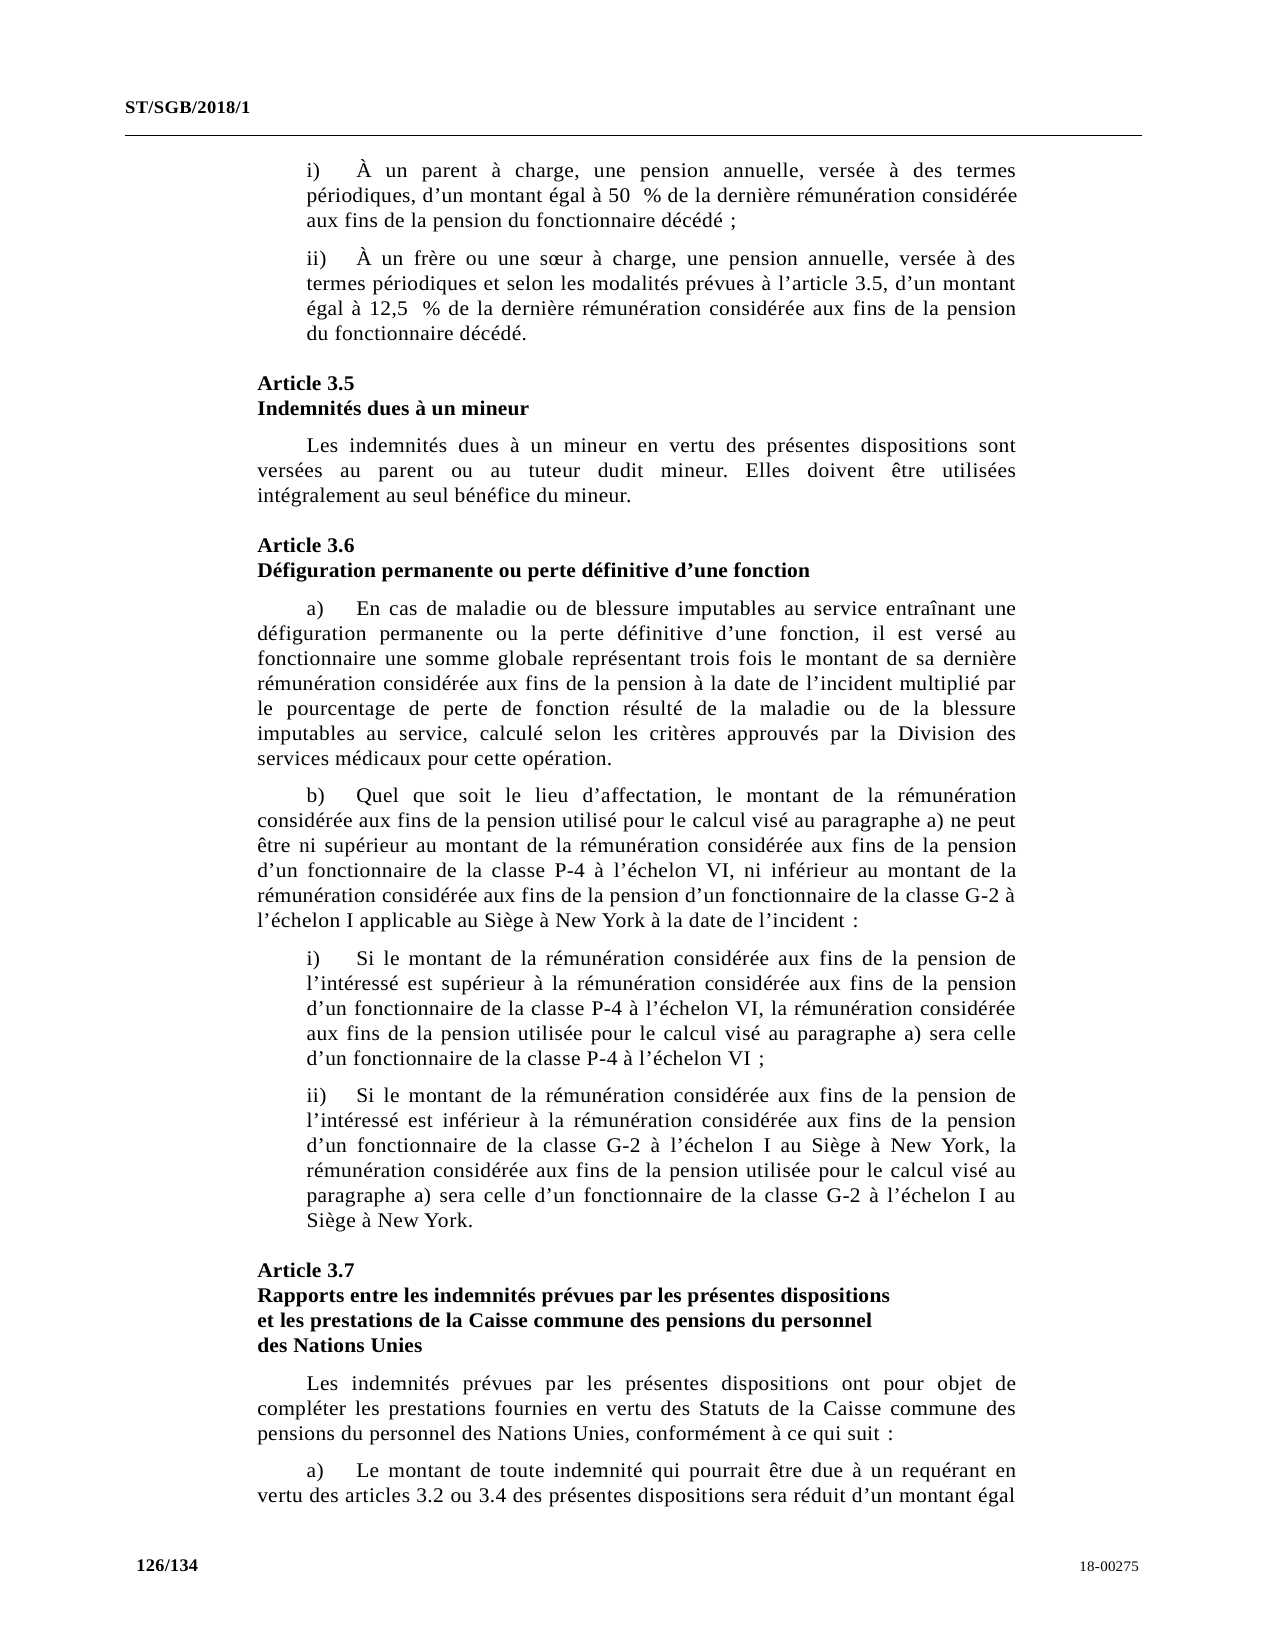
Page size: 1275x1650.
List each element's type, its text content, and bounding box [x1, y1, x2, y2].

text Article 3.5 [125, 370, 1019, 395]
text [257, 1457, 1018, 1507]
text b) Quel que soit le lieu d’affectation, le montant de la rémunération considérée aux fins de la pension utilisé pour le calcul visé au paragraphe a) ne peut être ni supérieur au montant de la rémunération considérée aux fins de la pension d’un fonctionnaire de la classe P-4 à l’échelon VI, ni inférieur au montant de la rémunération considérée aux fins de la pension d’un fonctionnaire de la classe G-2 à l’échelon I applicable au Siège à New York à la date de l’incident : [257, 782, 1018, 932]
text Indemnités dues à un mineur [125, 395, 1019, 420]
text Article 3.6 [125, 532, 1019, 557]
text Article 3.7 [125, 1257, 1019, 1282]
text Les indemnités prévues par les présentes dispositions ont pour objet de compléter les prestations fournies en vertu des Statuts de la Caisse commune des pensions du personnel des Nations Unies, conformément à ce qui suit : [257, 1370, 1018, 1445]
text Défiguration permanente ou perte définitive d’une fonction [125, 557, 1019, 582]
text i) À un parent à charge, une pension annuelle, versée à des termes périodiques, d’un montant égal à 50 % de la dernière rémunération considérée aux fins de la pension du fonctionnaire décédé ; [257, 157, 1018, 232]
text a) En cas de maladie ou de blessure imputables au service entraînant une défiguration permanente ou la perte définitive d’une fonction, il est versé au fonctionnaire une somme globale représentant trois fois le montant de sa dernière rémunération considérée aux fins de la pension à la date de l’incident multiplié par le pourcentage de perte de fonction résulté de la maladie ou de la blessure imputables au service, calculé selon les critères approuvés par la Division des services médicaux pour cette opération. [257, 595, 1018, 770]
text ii) À un frère ou une sœur à charge, une pension annuelle, versée à des termes périodiques et selon les modalités prévues à l’article 3.5, d’un montant égal à 12,5 % de la dernière rémunération considérée aux fins de la pension du fonctionnaire décédé. [257, 245, 1018, 345]
text Les indemnités dues à un mineur en vertu des présentes dispositions sont versées au parent ou au tuteur dudit mineur. Elles doivent être utilisées intégralement au seul bénéfice du mineur. [257, 432, 1018, 507]
text ii) Si le montant de la rémunération considérée aux fins de la pension de l’intéressé est inférieur à la rémunération considérée aux fins de la pension d’un fonctionnaire de la classe G-2 à l’échelon I au Siège à New York, la rémunération considérée aux fins de la pension utilisée pour le calcul visé au paragraphe a) sera celle d’un fonctionnaire de la classe G-2 à l’échelon I au Siège à New York. [257, 1082, 1018, 1232]
text Rapports entre les indemnités prévues par les présentes dispositions et les prestations de la Caisse commune des pensions du personnel des Nations Unies [125, 1282, 1019, 1357]
text i) Si le montant de la rémunération considérée aux fins de la pension de l’intéressé est supérieur à la rémunération considérée aux fins de la pension d’un fonctionnaire de la classe P-4 à l’échelon VI, la rémunération considérée aux fins de la pension utilisée pour le calcul visé au paragraphe a) sera celle d’un fonctionnaire de la classe P-4 à l’échelon VI ; [257, 945, 1018, 1070]
